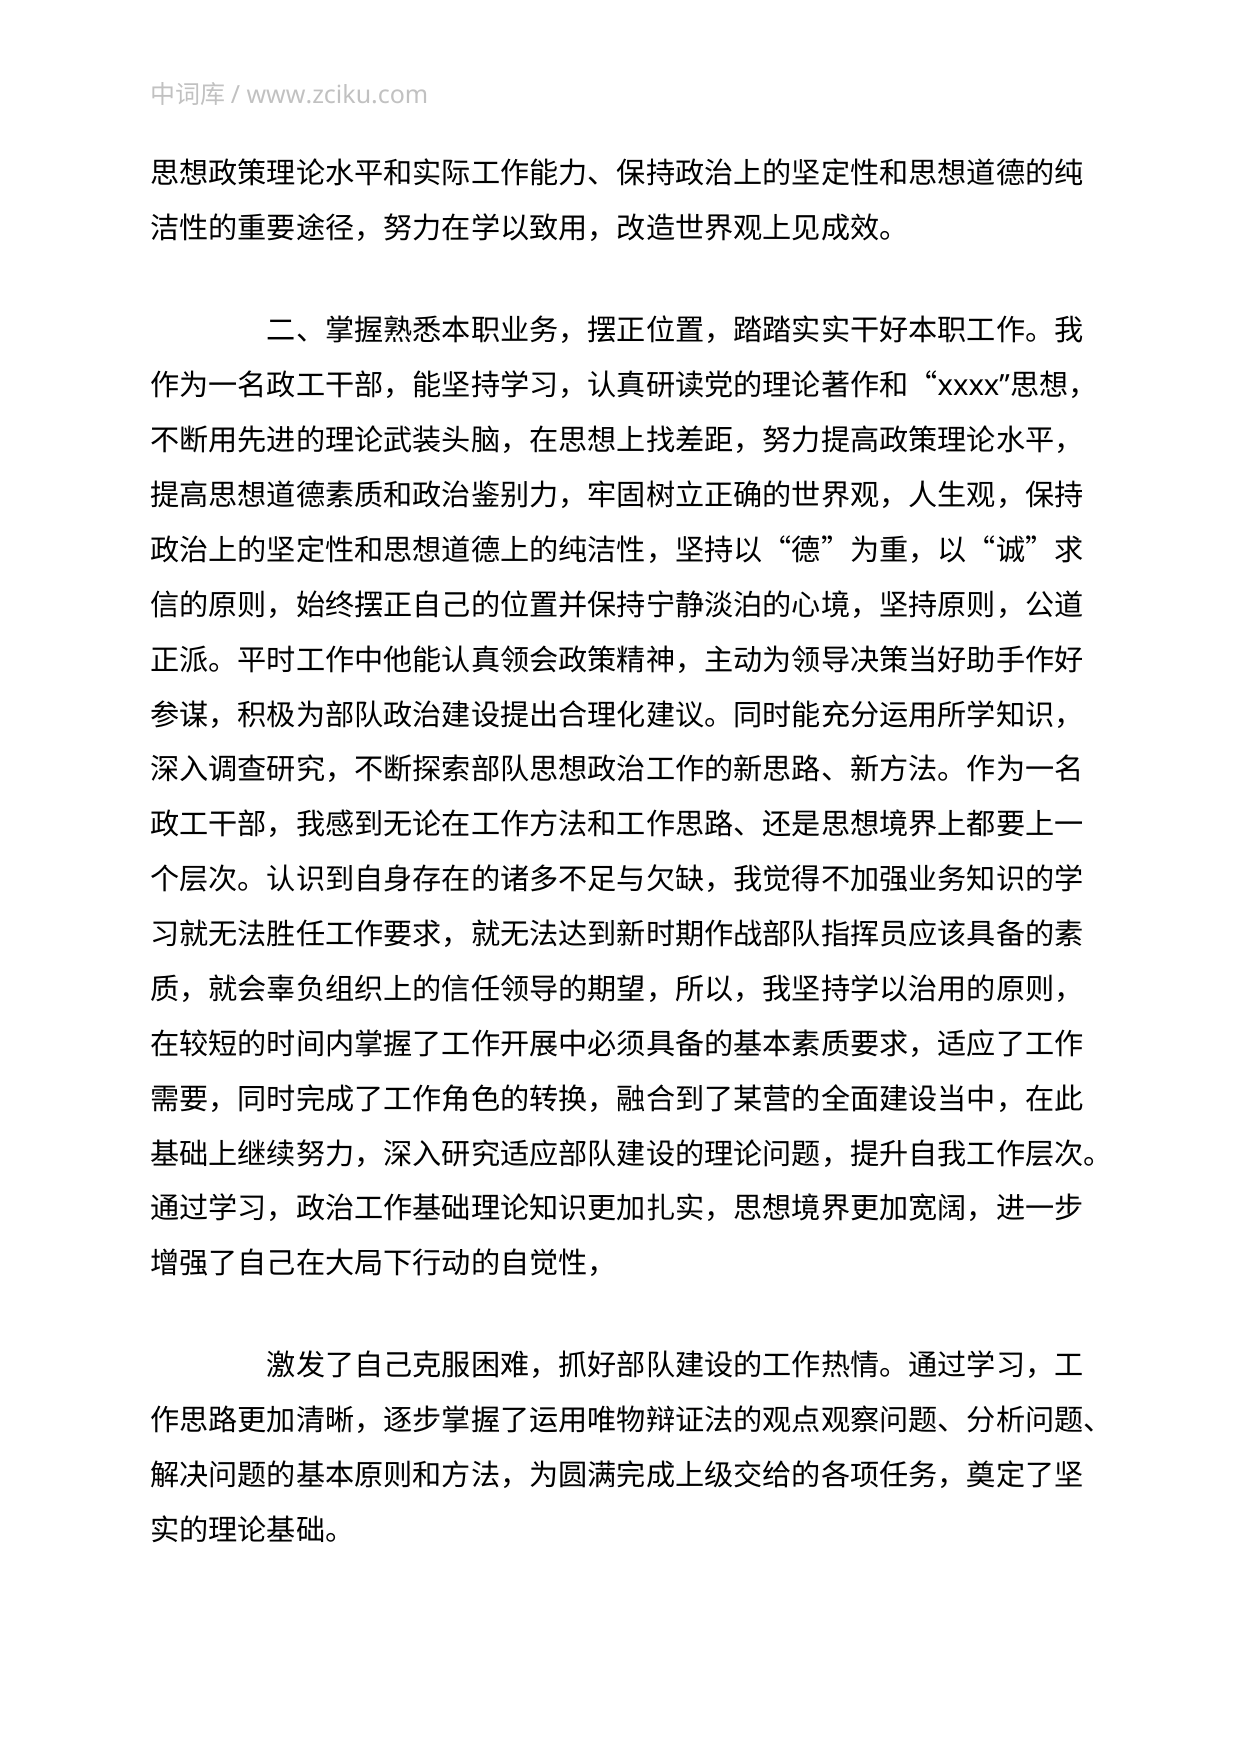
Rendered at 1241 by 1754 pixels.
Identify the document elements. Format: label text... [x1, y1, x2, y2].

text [150, 150, 1090, 247]
text 激发了自己克服困难，抓好部队建设的工作热情。通过学习，工作思路更加清晰，逐步掌握了运用唯物辩证法的观点观察问题、分析问题、解决问题的基本原则和方法，为圆满完成上级交给的各项任务，奠定了坚实的理论基础。 [150, 1342, 1090, 1549]
text 二、掌握熟悉本职业务，摆正位置，踏踏实实干好本职工作。我作为一名政工干部，能坚持学习，认真研读党的理论著作和“xxxx”思想，不断用先进的理论武装头脑，在思想上找差距，努力提高政策理论水平，提高思想道德素质和政治鉴别力，牢固树立正确的世界观，人生观，保持政治上的坚定性和思想道德上的纯洁性，坚持以“德”为重，以“诚”求信的原则，始终摆正自己的位置并保持宁静淡泊的心境，坚持原则，公道正派。平时工作中他能认真领会政策精神，主动为领导决策当好助手作好参谋，积极为部队政治建设提出合理化建议。同时能充分运用所学知识，深入调查研究，不断探索部队思想政治工作的新思路、新方法。作为一名政工干部，我感到无论在工作方法和工作思路、还是思想境界上都要上一个层次。认识到自身存在的诸多不足与欠缺，我觉得不加强业务知识的学习就无法胜任工作要求，就无法达到新时期作战部队指挥员应该具备的素质，就会辜负组织上的信任领导的期望，所以，我坚持学以治用的原则，在较短的时间内掌握了工作开展中必须具备的基本素质要求，适应了工作需要，同时完成了工作角色的转换，融合到了某营的全面建设当中，在此基础上继续努力，深入研究适应部队建设的理论问题，提升自我工作层次。通过学习，政治工作基础理论知识更加扎实，思想境界更加宽阔，进一步增强了自己在大局下行动的自觉性， [150, 307, 1090, 1282]
